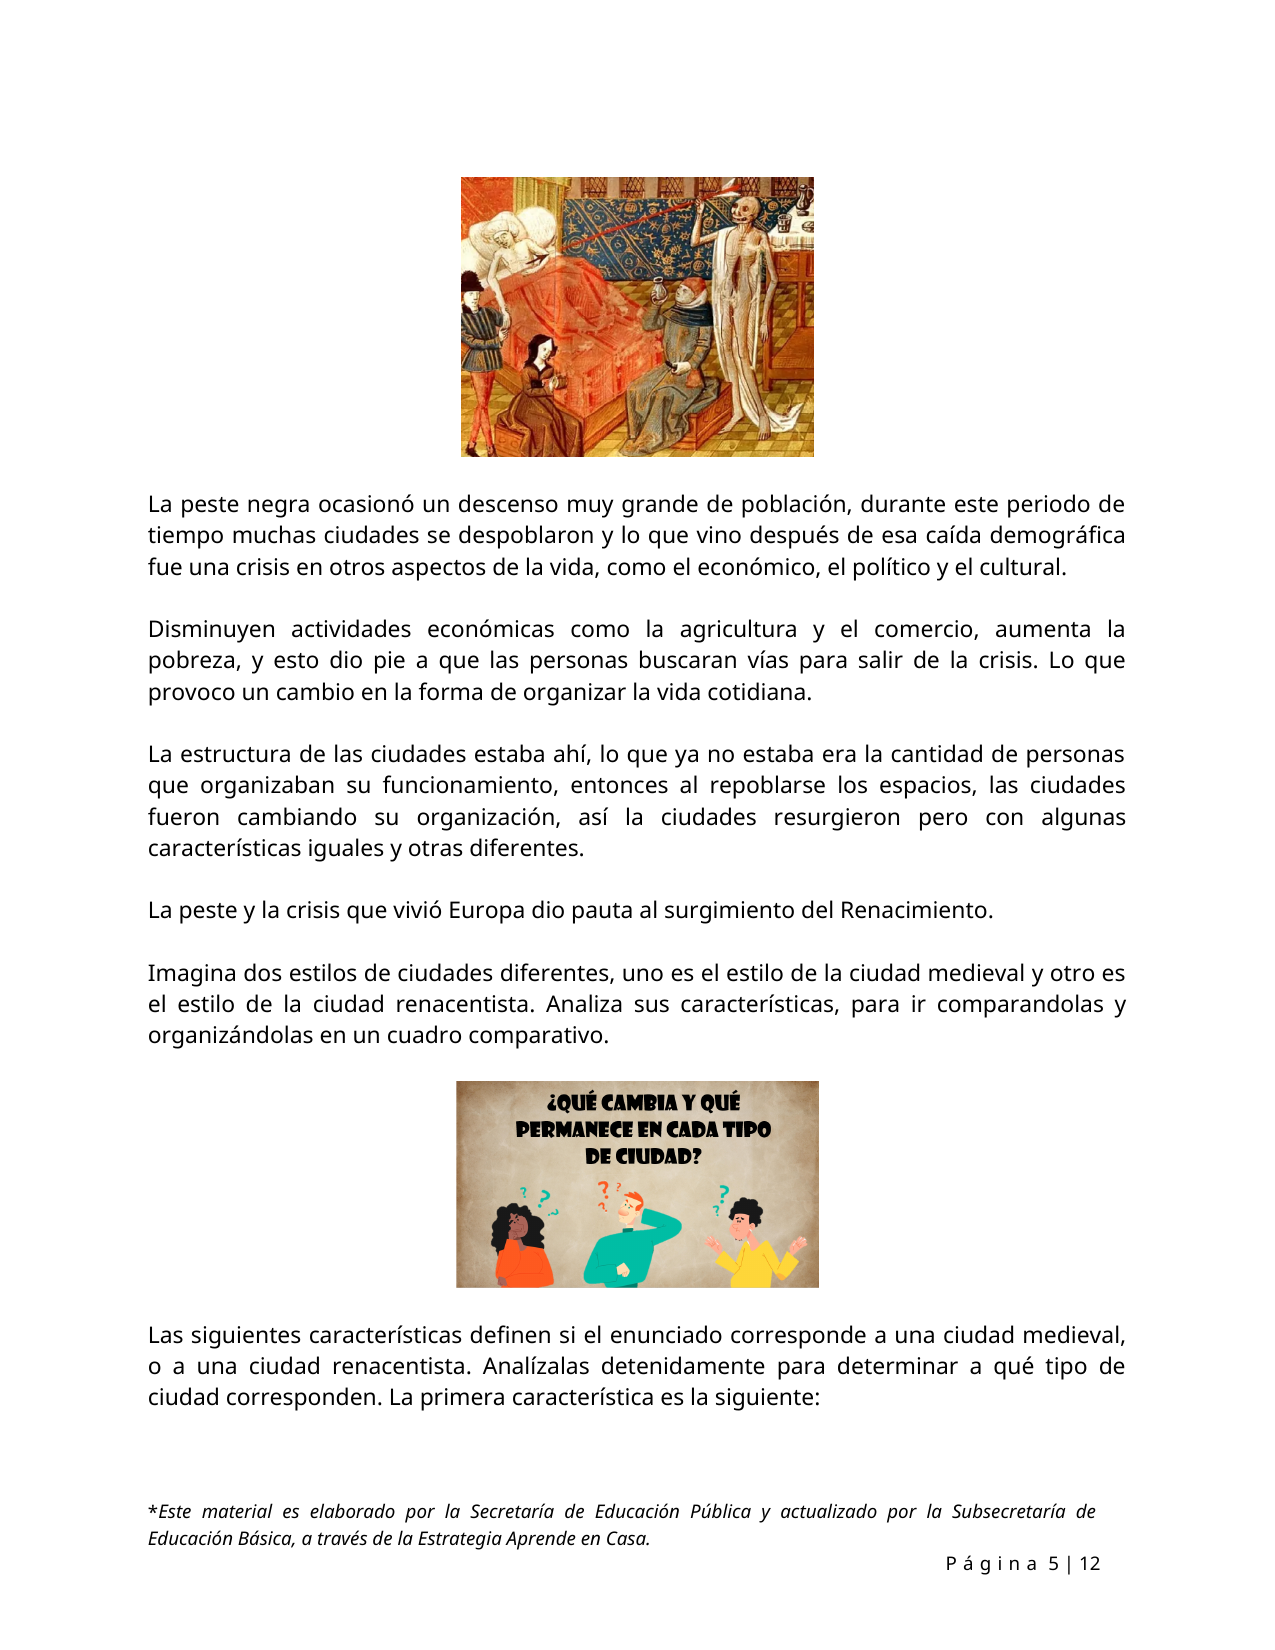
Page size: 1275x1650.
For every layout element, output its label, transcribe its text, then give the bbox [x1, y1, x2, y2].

text La peste negra ocasionó un descenso muy grande de población, durante este periodo de tiempo muchas ciudades se despoblaron y lo que vino después de esa caída demográfica fue una crisis en otros aspectos de la vida, como el económico, el político y el cultural. [148, 488, 1127, 582]
picture [461, 177, 814, 457]
text La estructura de las ciudades estaba ahí, lo que ya no estaba era la cantidad de personas que organizaban su funcionamiento, entonces al repoblarse los espacios, las ciudades fueron cambiando su organización, así la ciudades resurgieron pero con algunas características iguales y otras diferentes. [148, 738, 1127, 863]
picture [456, 1081, 819, 1288]
text La peste y la crisis que vivió Europa dio pauta al surgimiento del Renacimiento. [148, 894, 1127, 925]
text Imagina dos estilos de ciudades diferentes, uno es el estilo de la ciudad medieval y otro es el estilo de la ciudad renacentista. Analiza sus características, para ir comparandolas y organizándolas en un cuadro comparativo. [148, 957, 1127, 1050]
text Las siguientes características definen si el enunciado corresponde a una ciudad medieval, o a una ciudad renacentista. Analízalas detenidamente para determinar a qué tipo de ciudad corresponden. La primera característica es la siguiente: [148, 1319, 1127, 1412]
text Disminuyen actividades económicas como la agricultura y el comercio, aumenta la pobreza, y esto dio pie a que las personas buscaran vías para salir de la crisis. Lo que provoco un cambio en la forma de organizar la vida cotidiana. [148, 613, 1127, 707]
